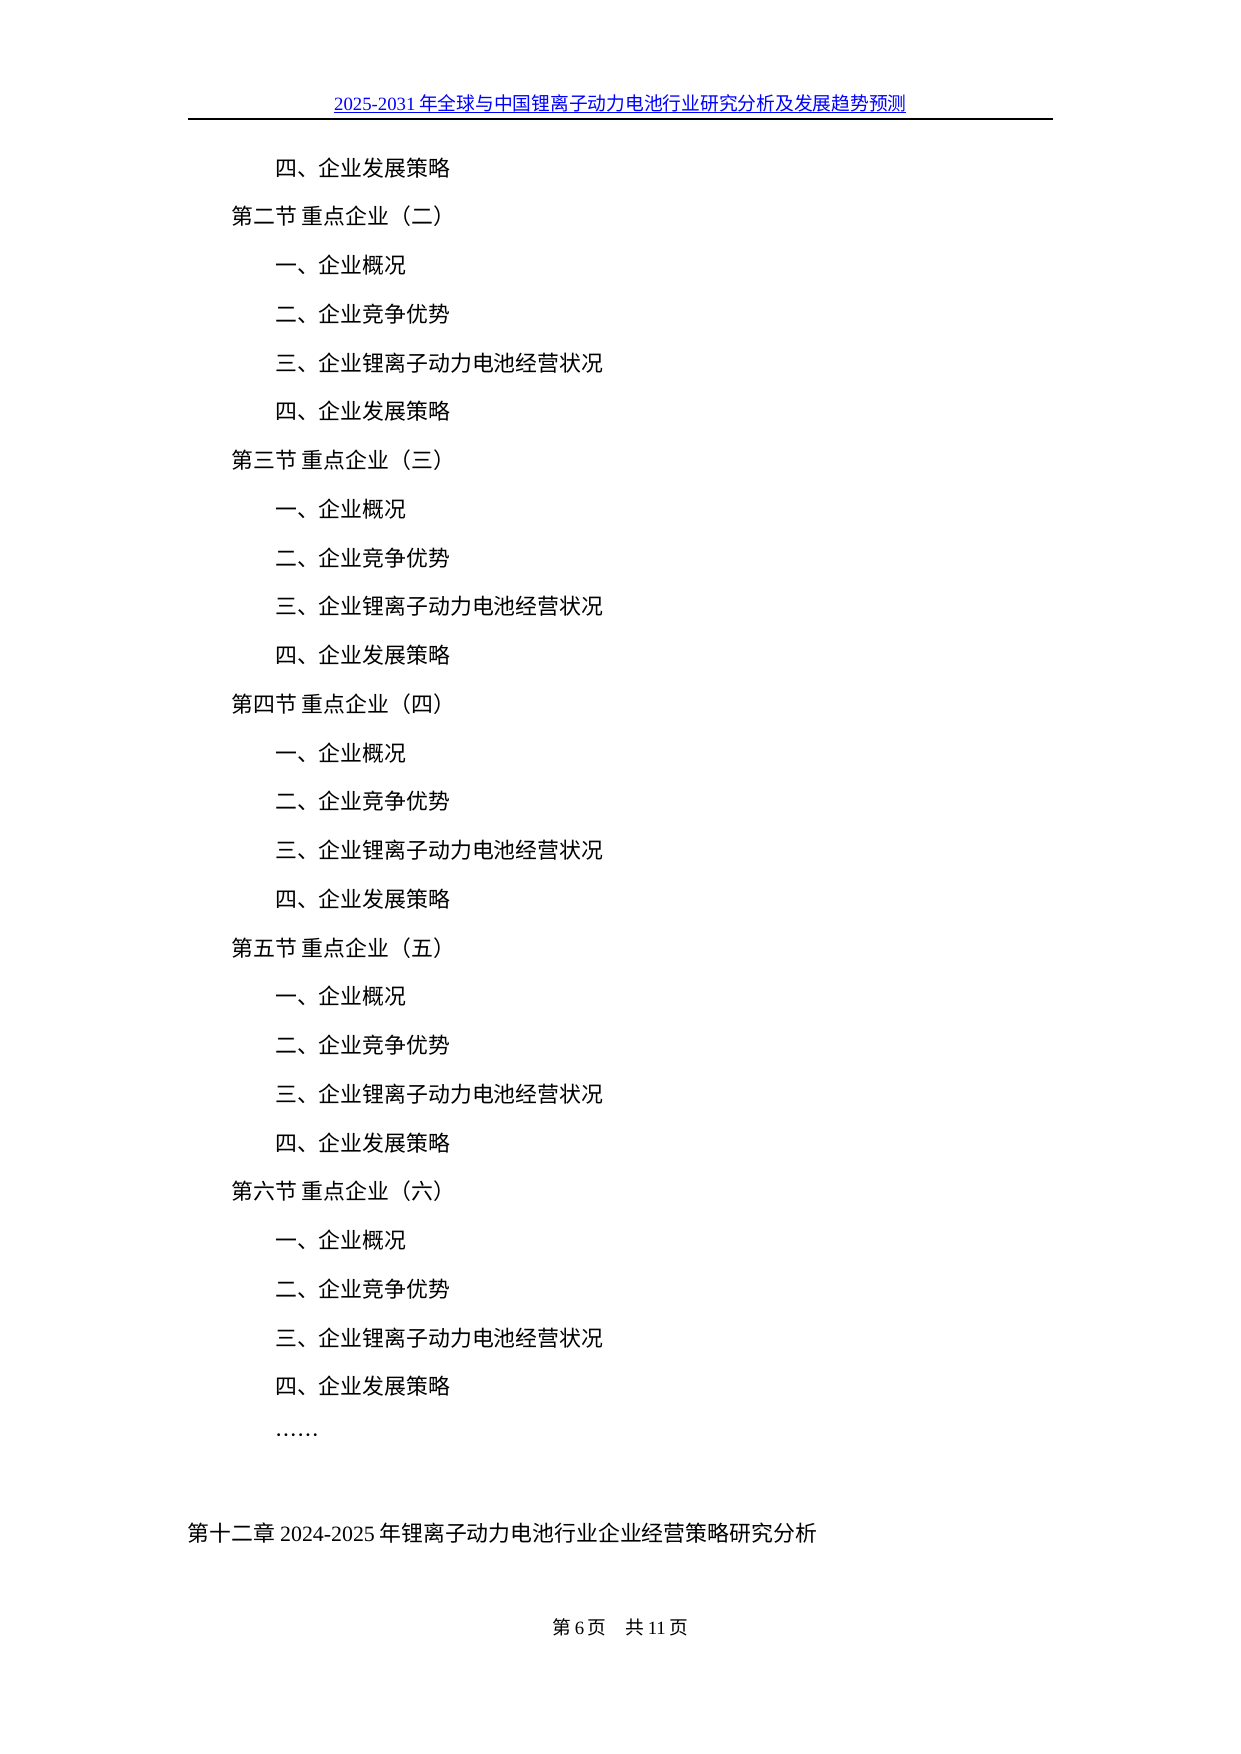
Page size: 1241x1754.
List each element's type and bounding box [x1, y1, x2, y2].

text [187, 150, 1053, 1548]
